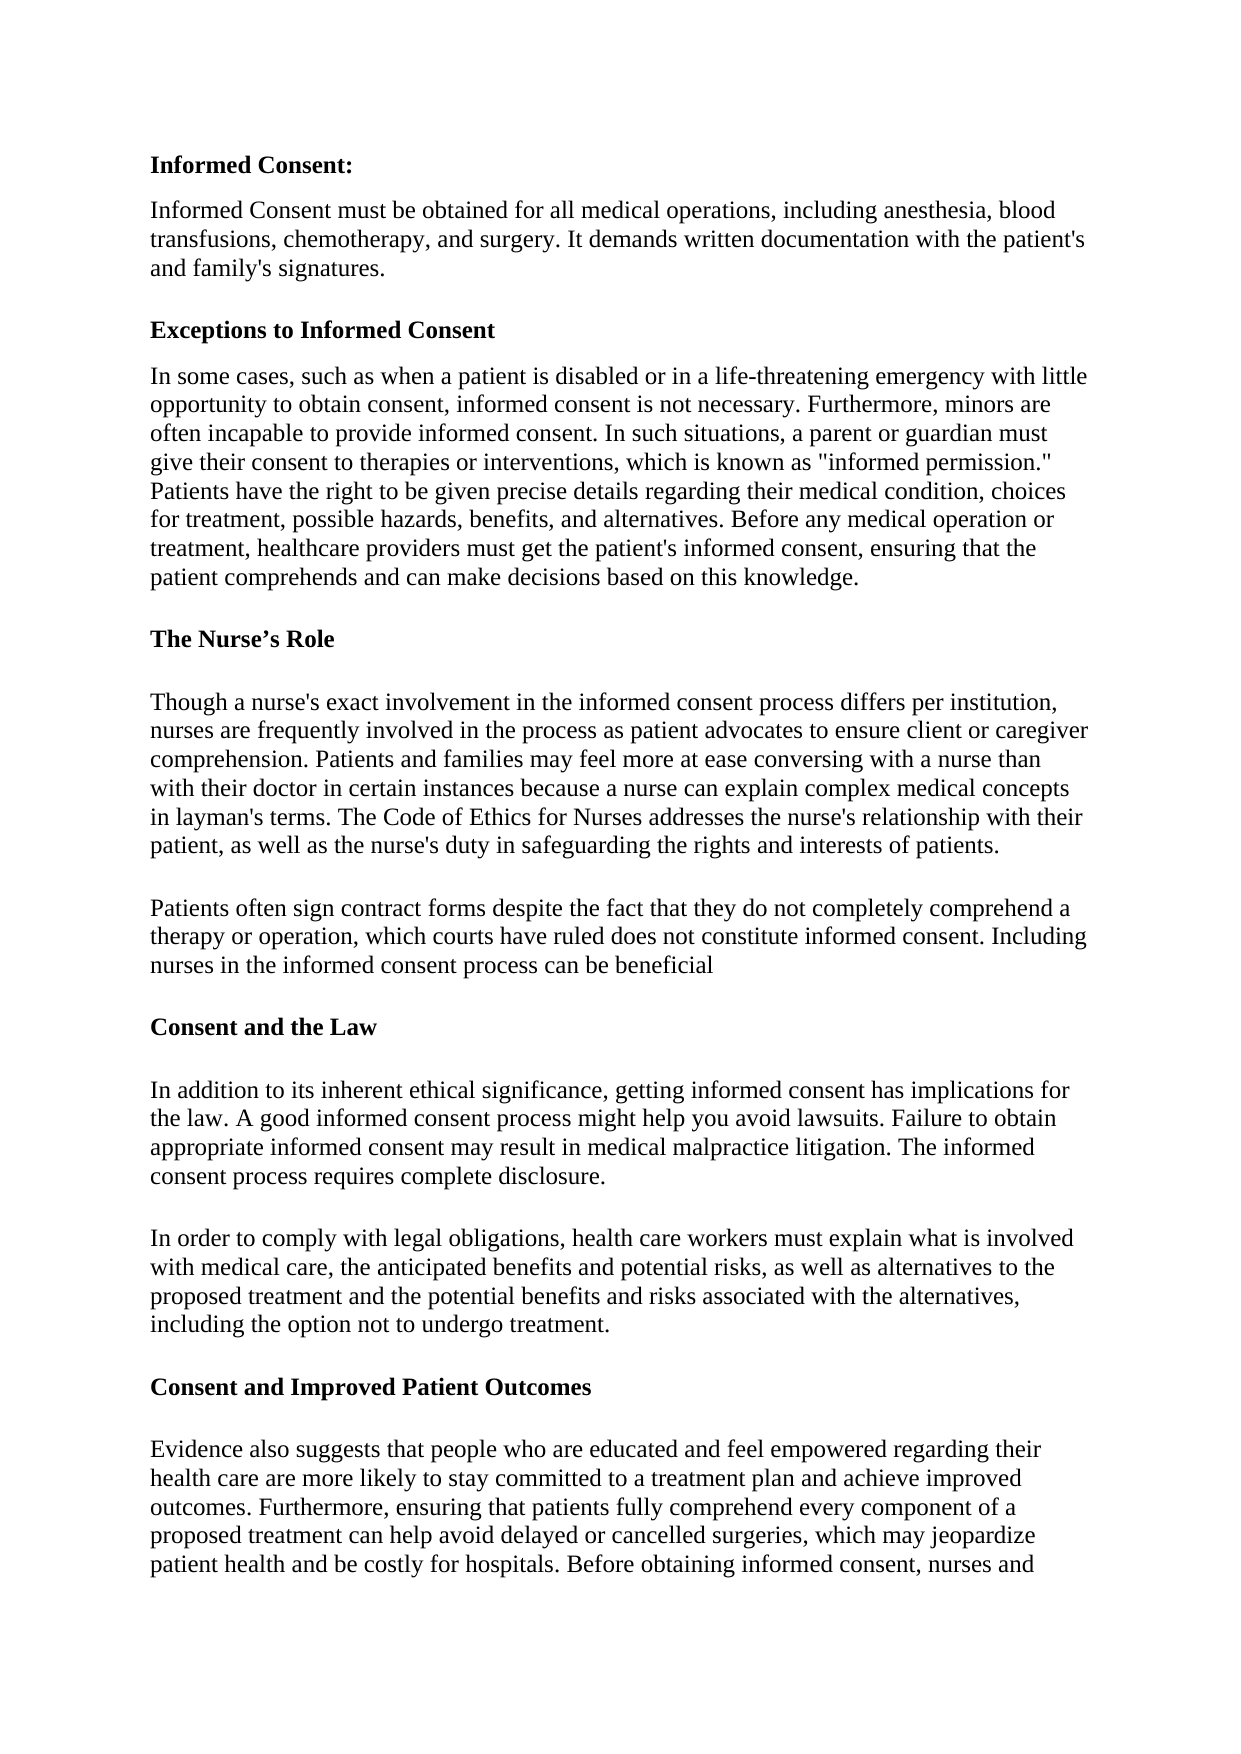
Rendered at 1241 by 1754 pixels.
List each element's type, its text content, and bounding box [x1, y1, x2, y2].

text Though a nurse's exact involvement in the informed consent process differs per institution, nurses are frequently involved in the process as patient advocates to ensure client or caregiver comprehension. Patients and families may feel more at ease conversing with a nurse than with their doctor in certain instances because a nurse can explain complex medical concepts in layman's terms. The Code of Ethics for Nurses addresses the nurse's relationship with their patient, as well as the nurse's duty in safeguarding the rights and interests of patients. [150, 687, 1090, 859]
text The Nurse’s Role [150, 624, 1090, 653]
text Exceptions to Informed Consent [150, 315, 1090, 344]
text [150, 1434, 1090, 1578]
text Informed Consent: [150, 150, 1090, 179]
text Consent and the Law [150, 1012, 1090, 1041]
text Consent and Improved Patient Outcomes [150, 1372, 1090, 1401]
text Patients often sign contract forms despite the fact that they do not completely comprehend a therapy or operation, which courts have ruled does not constitute informed consent. Including nurses in the informed consent process can be beneficial [150, 893, 1090, 979]
text In addition to its inherent ethical significance, getting informed consent has implications for the law. A good informed consent process might help you avoid lawsuits. Failure to obtain appropriate informed consent may result in medical malpractice litigation. The informed consent process requires complete disclosure. [150, 1075, 1090, 1190]
text Patients have the right to be given precise details regarding their medical condition, choices for treatment, possible hazards, benefits, and alternatives. Before any medical operation or treatment, healthcare providers must get the patient's informed consent, ensuring that the patient comprehends and can make decisions based on this knowledge. [150, 476, 1090, 591]
text In order to comply with legal obligations, health care workers must explain what is involved with medical care, the anticipated benefits and potential risks, as well as alternatives to the proposed treatment and the potential benefits and risks associated with the alternatives, including the option not to undergo treatment. [150, 1223, 1090, 1338]
text Informed Consent must be obtained for all medical operations, including anesthesia, blood transfusions, chemotherapy, and surgery. It demands written documentation with the patient's and family's signatures. [150, 196, 1090, 282]
text In some cases, such as when a patient is disabled or in a life-threatening emergency with little opportunity to obtain consent, informed consent is not necessary. Furthermore, minors are often incapable to provide informed consent. In such situations, a parent or guardian must give their consent to therapies or interventions, which is known as "informed permission." [150, 361, 1090, 476]
